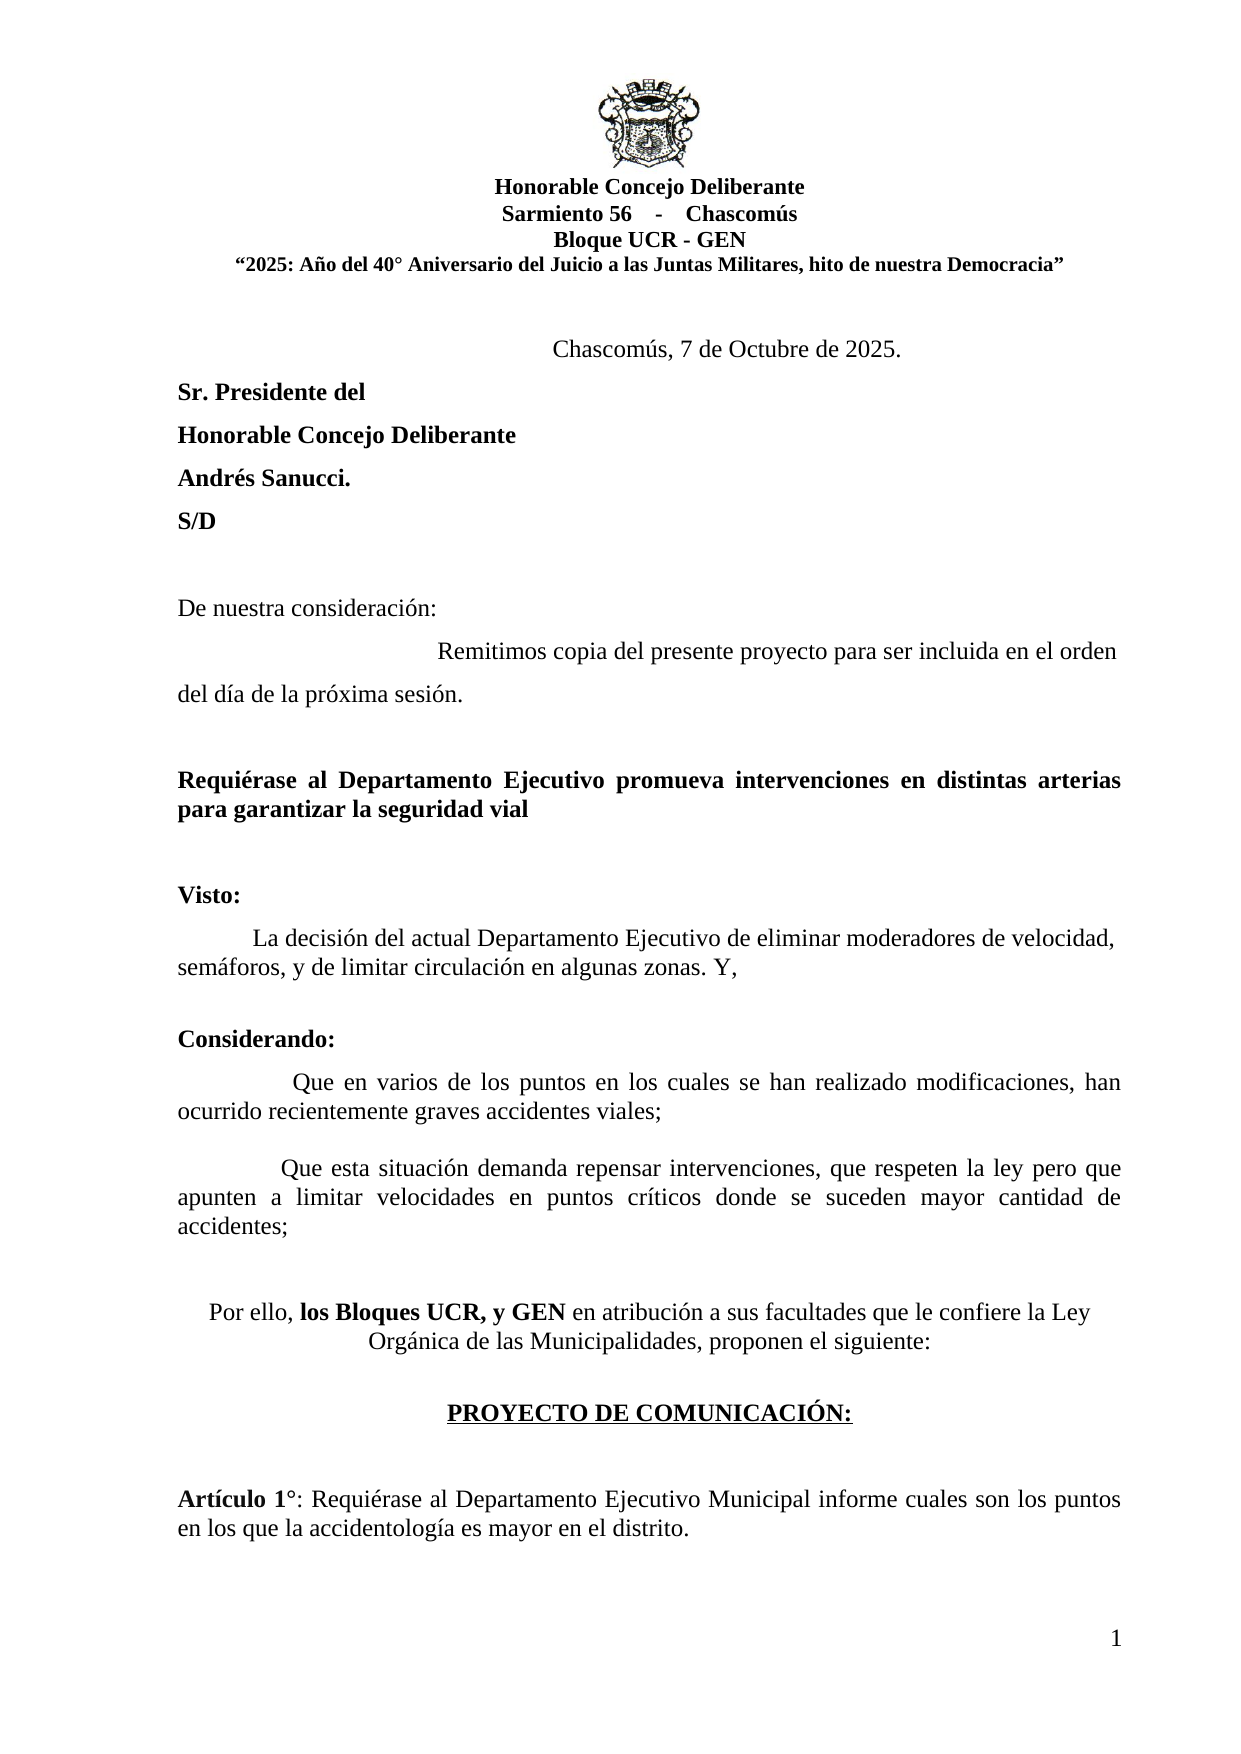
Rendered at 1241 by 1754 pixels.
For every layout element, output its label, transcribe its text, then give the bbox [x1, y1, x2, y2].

text Que en varios de los puntos en los cuales se han realizado modificaciones, han ocurrido recientemente graves accidentes viales; [177, 1067, 1122, 1124]
text PROYECTO DE COMUNICACIÓN: [177, 1398, 1122, 1426]
text Artículo 1°: Requiérase al Departamento Ejecutivo Municipal informe cuales son los puntos en los que la accidentología es mayor en el distrito. [177, 1484, 1122, 1541]
text De nuestra consideración: [177, 593, 1122, 621]
text Considerando: [177, 1024, 1122, 1053]
text Andrés Sanucci. [177, 463, 1122, 492]
text Por ello, los Bloques UCR, y GEN en atribución a sus facultades que le confiere la Ley Orgánica de las Municipalidades, proponen el siguiente: [177, 1297, 1122, 1354]
picture [592, 73, 707, 174]
text La decisión del actual Departamento Ejecutivo de eliminar moderadores de velocidad, semáforos, y de limitar circulación en algunas zonas. Y, [177, 923, 1122, 981]
text Que esta situación demanda repensar intervenciones, que respeten la ley pero que apunten a limitar velocidades en puntos críticos donde se suceden mayor cantidad de accidentes; [177, 1153, 1122, 1239]
text Honorable Concejo Deliberante [177, 420, 1122, 449]
text Visto: [177, 880, 1122, 909]
text Chascomús, 7 de Octubre de 2025. [177, 334, 1122, 363]
text S/D [177, 506, 1122, 535]
text Sr. Presidente del [177, 377, 1122, 406]
text Requiérase al Departamento Ejecutivo promueva intervenciones en distintas arterias para garantizar la seguridad vial [177, 765, 1122, 823]
text Remitimos copia del presente proyecto para ser incluida en el orden del día de la próxima sesión. [177, 636, 1122, 708]
